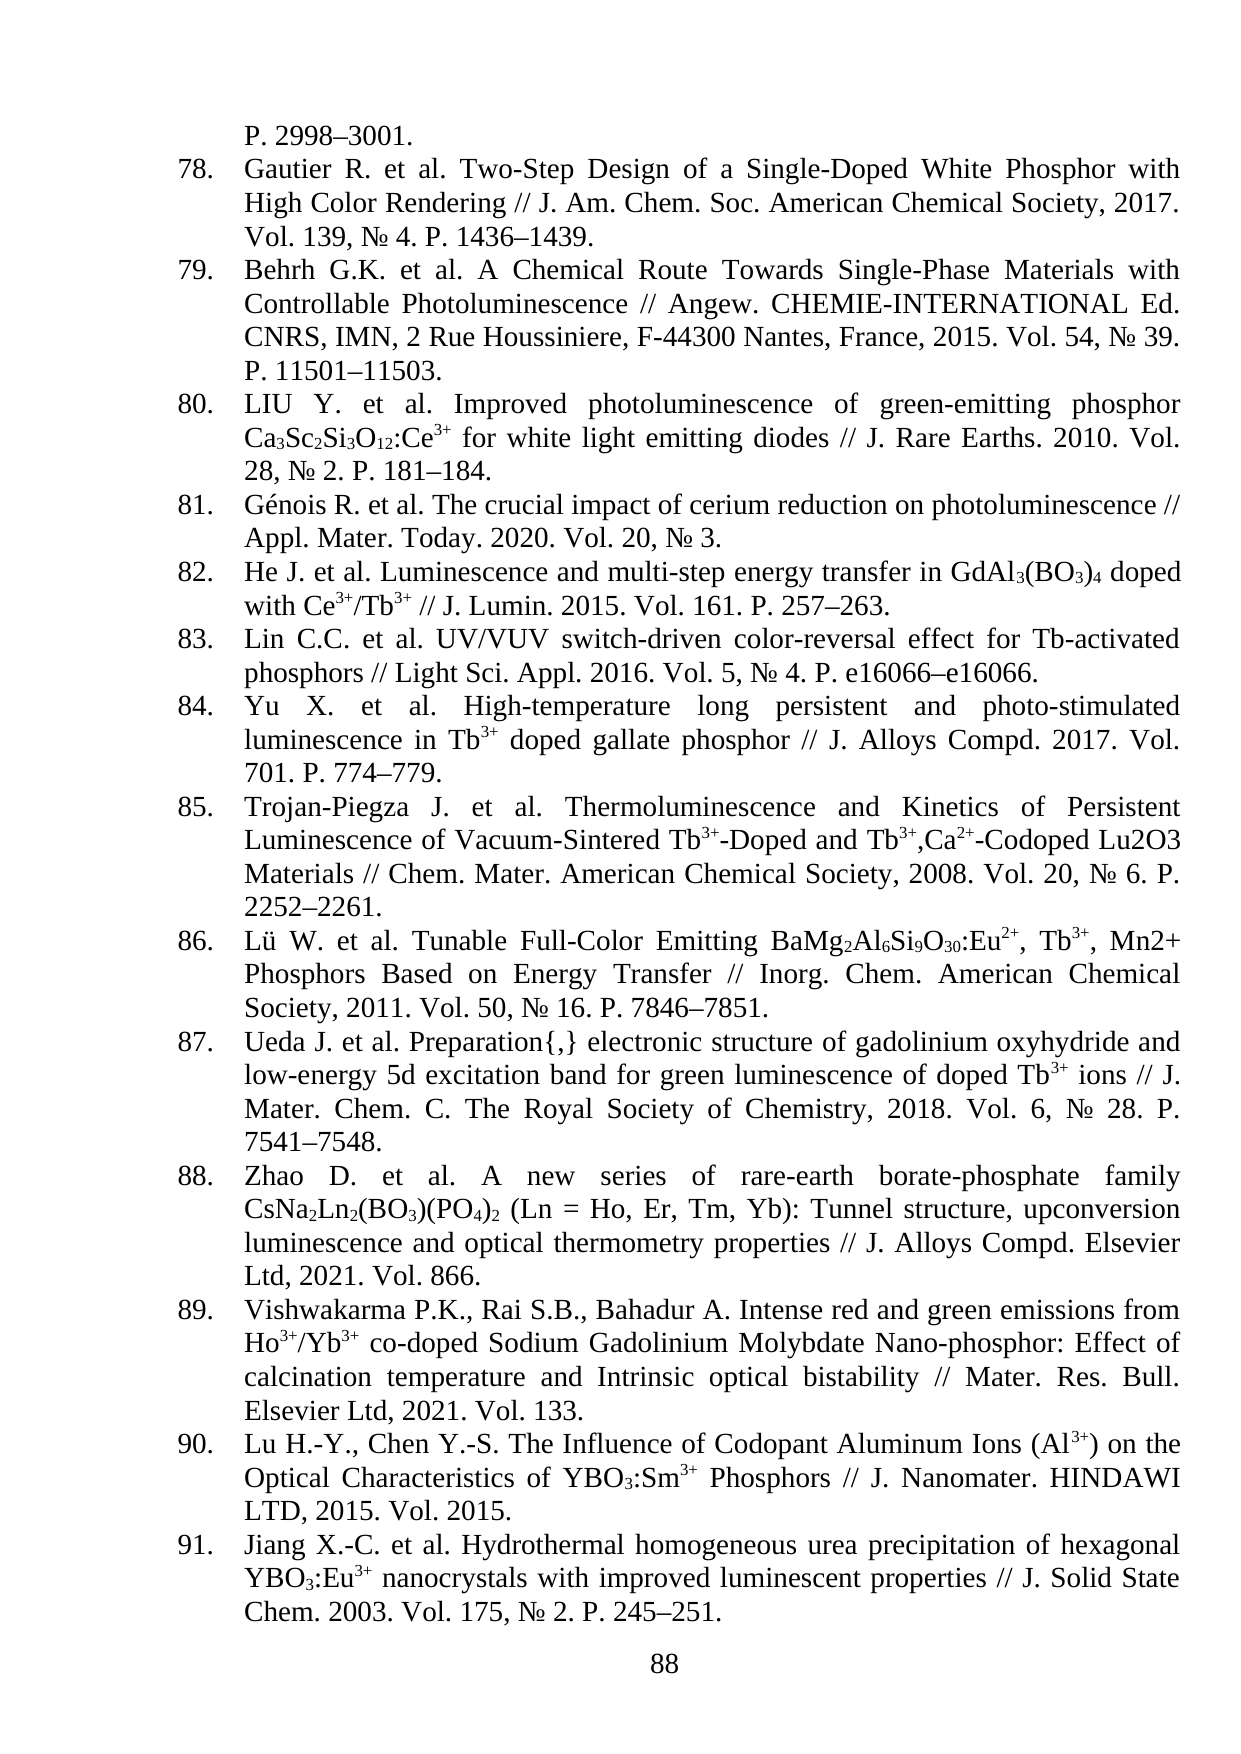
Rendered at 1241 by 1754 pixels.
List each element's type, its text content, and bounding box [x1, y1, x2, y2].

text 85. Trojan-Piegza J. et al. Thermoluminescence and Kinetics of Persistent Luminescence of Vacuum-Sintered Tb3+-Doped and Tb3+,Ca2+-Codoped Lu2O3 Materials // Chem. Mater. American Chemical Society, 2008. Vol. 20, № 6. P. 2252–2261. [177, 789, 1181, 923]
text 78. Gautier R. et al. Two-Step Design of a Single-Doped White Phosphor with High Color Rendering // J. Am. Chem. Soc. American Chemical Society, 2017. Vol. 139, № 4. P. 1436–1439. [177, 152, 1181, 252]
text 87. Ueda J. et al. Preparation{,} electronic structure of gadolinium oxyhydride and low-energy 5d excitation band for green luminescence of doped Tb3+ ions // J. Mater. Chem. C. The Royal Society of Chemistry, 2018. Vol. 6, № 28. P. 7541–7548. [177, 1024, 1181, 1158]
text 82. He J. et al. Luminescence and multi-step energy transfer in GdAl3(BO3)4 doped with Ce3+/Tb3+ // J. Lumin. 2015. Vol. 161. P. 257–263. [177, 554, 1181, 621]
text 88. Zhao D. et al. A new series of rare-earth borate-phosphate family CsNa2Ln2(BO3)(PO4)2 (Ln = Ho, Er, Tm, Yb): Tunnel structure, upconversion luminescence and optical thermometry properties // J. Alloys Compd. Elsevier Ltd, 2021. Vol. 866. [177, 1158, 1181, 1292]
text 83. Lin C.C. et al. UV/VUV switch-driven color-reversal effect for Tb-activated phosphors // Light Sci. Appl. 2016. Vol. 5, № 4. P. e16066–e16066. [177, 621, 1181, 688]
text 84. Yu X. et al. High-temperature long persistent and photo-stimulated luminescence in Tb3+ doped gallate phosphor // J. Alloys Compd. 2017. Vol. 701. P. 774–779. [177, 688, 1181, 789]
text 91. Jiang X.-C. et al. Hydrothermal homogeneous urea precipitation of hexagonal YBO3:Eu3+ nanocrystals with improved luminescent properties // J. Solid State Chem. 2003. Vol. 175, № 2. P. 245–251. [177, 1527, 1181, 1627]
text 89. Vishwakarma P.K., Rai S.B., Bahadur A. Intense red and green emissions from Ho3+/Yb3+ co-doped Sodium Gadolinium Molybdate Nano-phosphor: Effect of calcination temperature and Intrinsic optical bistability // Mater. Res. Bull. Elsevier Ltd, 2021. Vol. 133. [177, 1292, 1181, 1426]
text 79. Behrh G.K. et al. A Chemical Route Towards Single-Phase Materials with Controllable Photoluminescence // Angew. CHEMIE-INTERNATIONAL Ed. CNRS, IMN, 2 Rue Houssiniere, F-44300 Nantes, France, 2015. Vol. 54, № 39. P. 11501–11503. [177, 252, 1181, 386]
text 86. Lü W. et al. Tunable Full-Color Emitting BaMg2Al6Si9O30:Eu2+, Tb3+, Mn2+ Phosphors Based on Energy Transfer // Inorg. Chem. American Chemical Society, 2011. Vol. 50, № 16. P. 7846–7851. [177, 923, 1181, 1024]
text 81. Génois R. et al. The crucial impact of cerium reduction on photoluminescence // Appl. Mater. Today. 2020. Vol. 20, № 3. [177, 487, 1181, 554]
text 90. Lu H.-Y., Chen Y.-S. The Influence of Codopant Aluminum Ions (Al3+) on the Optical Characteristics of YBO3:Sm3+ Phosphors // J. Nanomater. HINDAWI LTD, 2015. Vol. 2015. [177, 1426, 1181, 1527]
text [177, 118, 1181, 152]
text 80. LIU Y. et al. Improved photoluminescence of green-emitting phosphor Ca3Sc2Si3O12:Ce3+ for white light emitting diodes // J. Rare Earths. 2010. Vol. 28, № 2. P. 181–184. [177, 386, 1181, 487]
